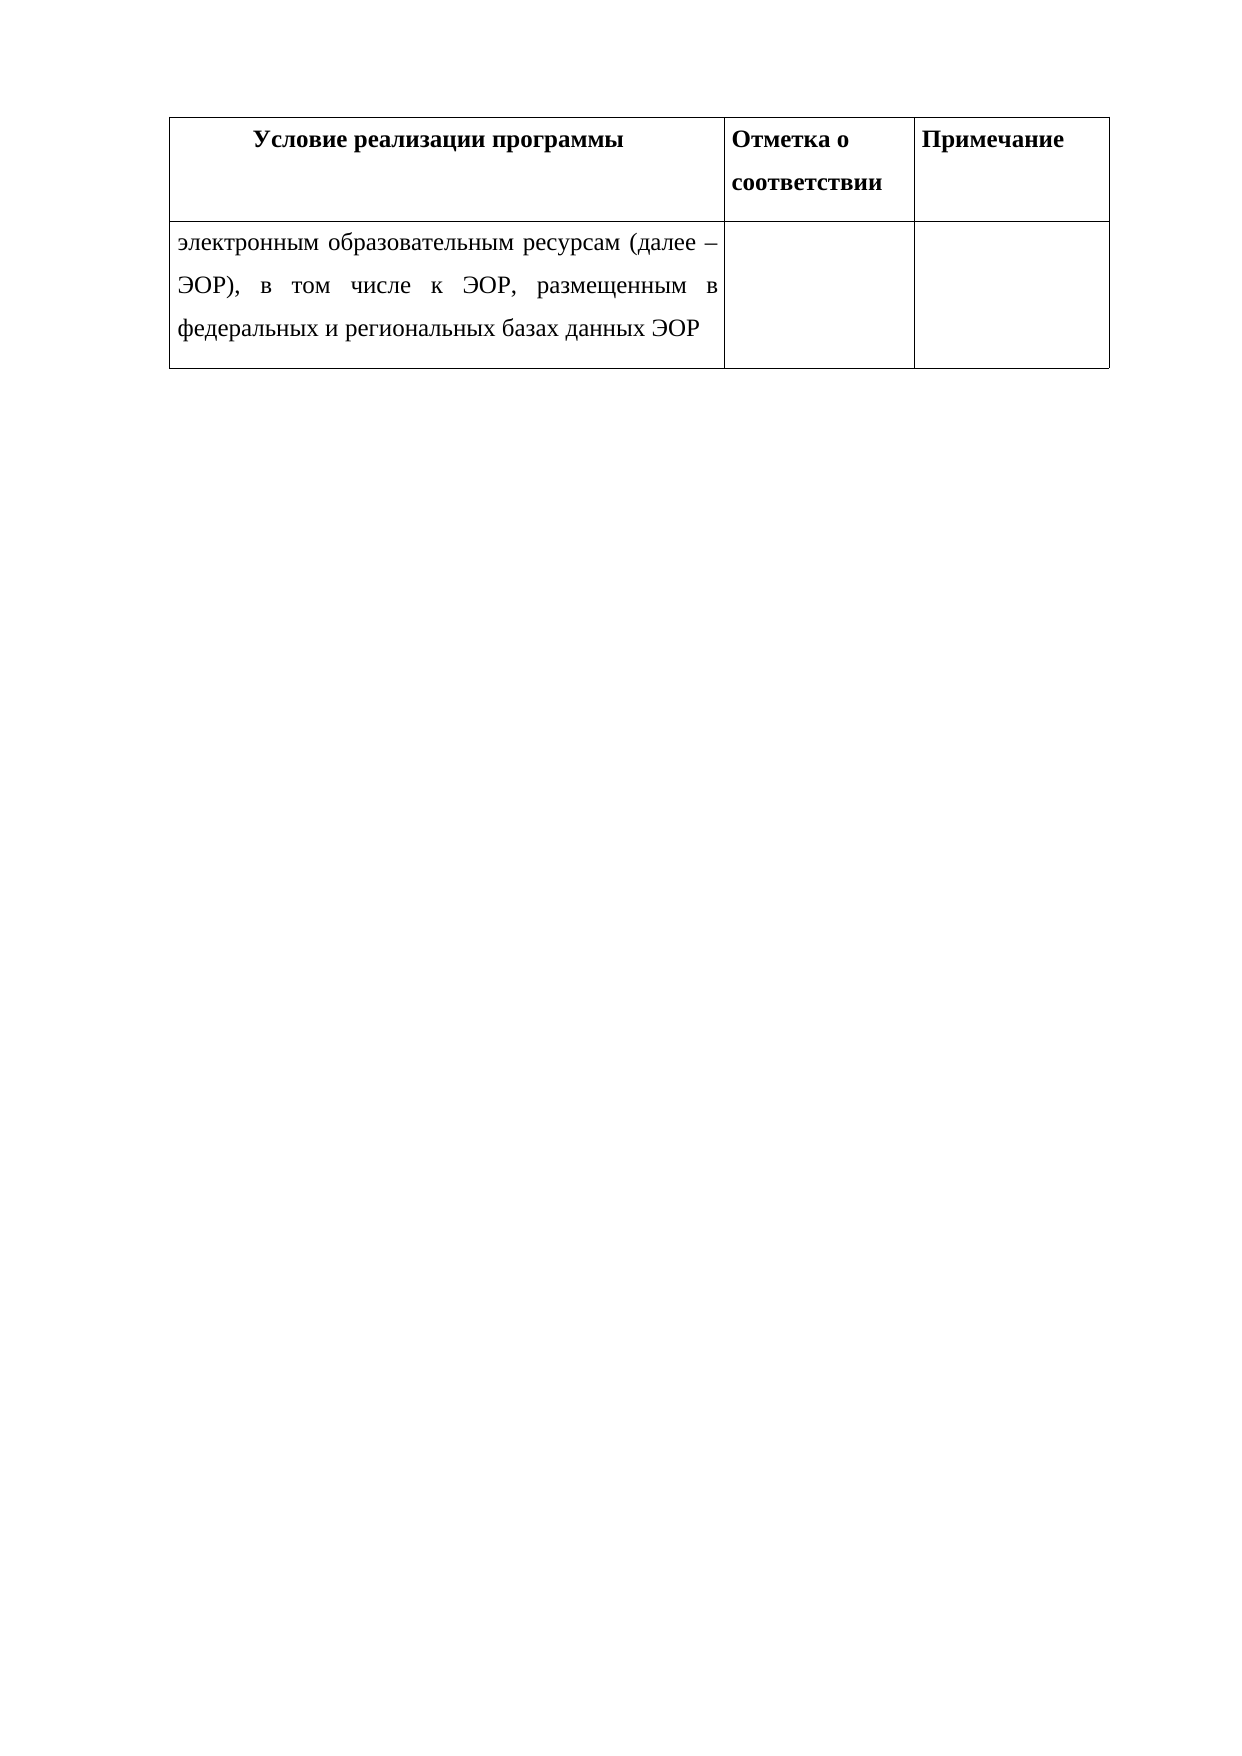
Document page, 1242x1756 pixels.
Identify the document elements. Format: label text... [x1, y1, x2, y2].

table_cell электронным образовательным ресурсам (далее – ЭОР), в том числе к ЭОР, размещенным в федеральных и региональных базах данных ЭОР [170, 222, 724, 368]
table_header Условие реализации программы [170, 118, 724, 221]
table_header Отметка о соответствии [725, 118, 914, 221]
table_cell [725, 222, 914, 368]
table_cell [915, 222, 1109, 368]
table_header Примечание [915, 118, 1109, 221]
